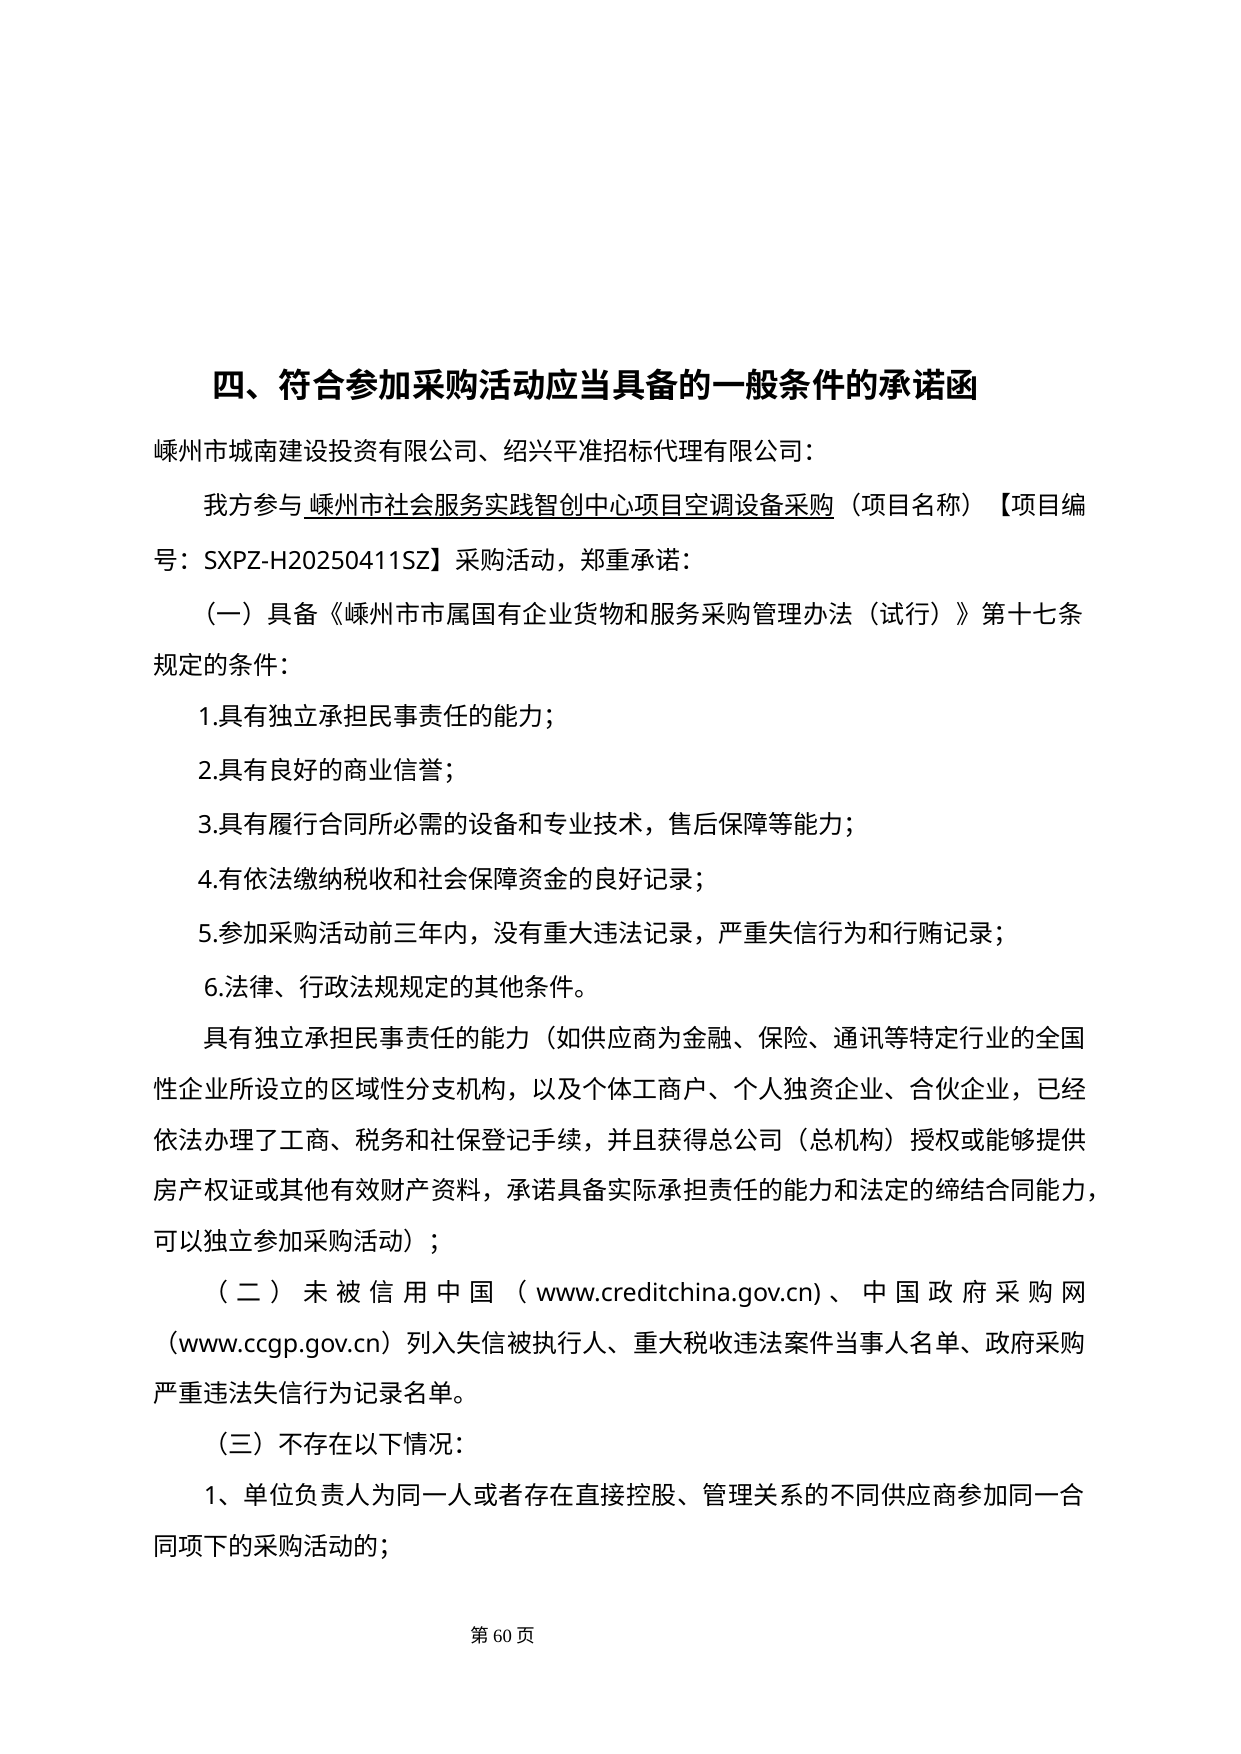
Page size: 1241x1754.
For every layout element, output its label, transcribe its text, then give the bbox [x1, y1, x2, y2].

text 具有独立承担民事责任的能力（如供应商为金融、保险、通讯等特定行业的全国性企业所设立的区域性分支机构，以及个体工商户、个人独资企业、合伙企业，已经依法办理了工商、税务和社保登记手续，并且获得总公司（总机构）授权或能够提供房产权证或其他有效财产资料，承诺具备实际承担责任的能力和法定的缔结合同能力，可以独立参加采购活动）； [153, 1019, 1087, 1258]
text （一）具备《嵊州市市属国有企业货物和服务采购管理办法（试行）》第十七条规定的条件： [153, 594, 1087, 682]
text （二）未被信用中国（www.creditchina.gov.cn)、中国政府采购网（www.ccgp.gov.cn）列入失信被执行人、重大税收违法案件当事人名单、政府采购严重违法失信行为记录名单。 [153, 1272, 1087, 1410]
text 1.具有独立承担民事责任的能力； [153, 696, 1087, 732]
text 4.有依法缴纳税收和社会保障资金的良好记录； [153, 859, 1087, 895]
text 1、单位负责人为同一人或者存在直接控股、管理关系的不同供应商参加同一合同项下的采购活动的； [153, 1475, 1087, 1562]
text 5.参加采购活动前三年内，没有重大违法记录，严重失信行为和行贿记录； [153, 913, 1087, 950]
text 2.具有良好的商业信誉； [153, 750, 1087, 787]
text 嵊州市城南建设投资有限公司、绍兴平准招标代理有限公司： [153, 431, 1087, 468]
text 6.法律、行政法规规定的其他条件。 [153, 968, 1087, 1004]
text 四、符合参加采购活动应当具备的一般条件的承诺函 [153, 359, 1037, 407]
text （三）不存在以下情况： [153, 1424, 1087, 1461]
text 3.具有履行合同所必需的设备和专业技术，售后保障等能力； [153, 805, 1087, 841]
text 我方参与 嵊州市社会服务实践智创中心项目空调设备采购（项目名称）【项目编号：SXPZ-H20250411SZ】采购活动，郑重承诺： [153, 486, 1087, 576]
